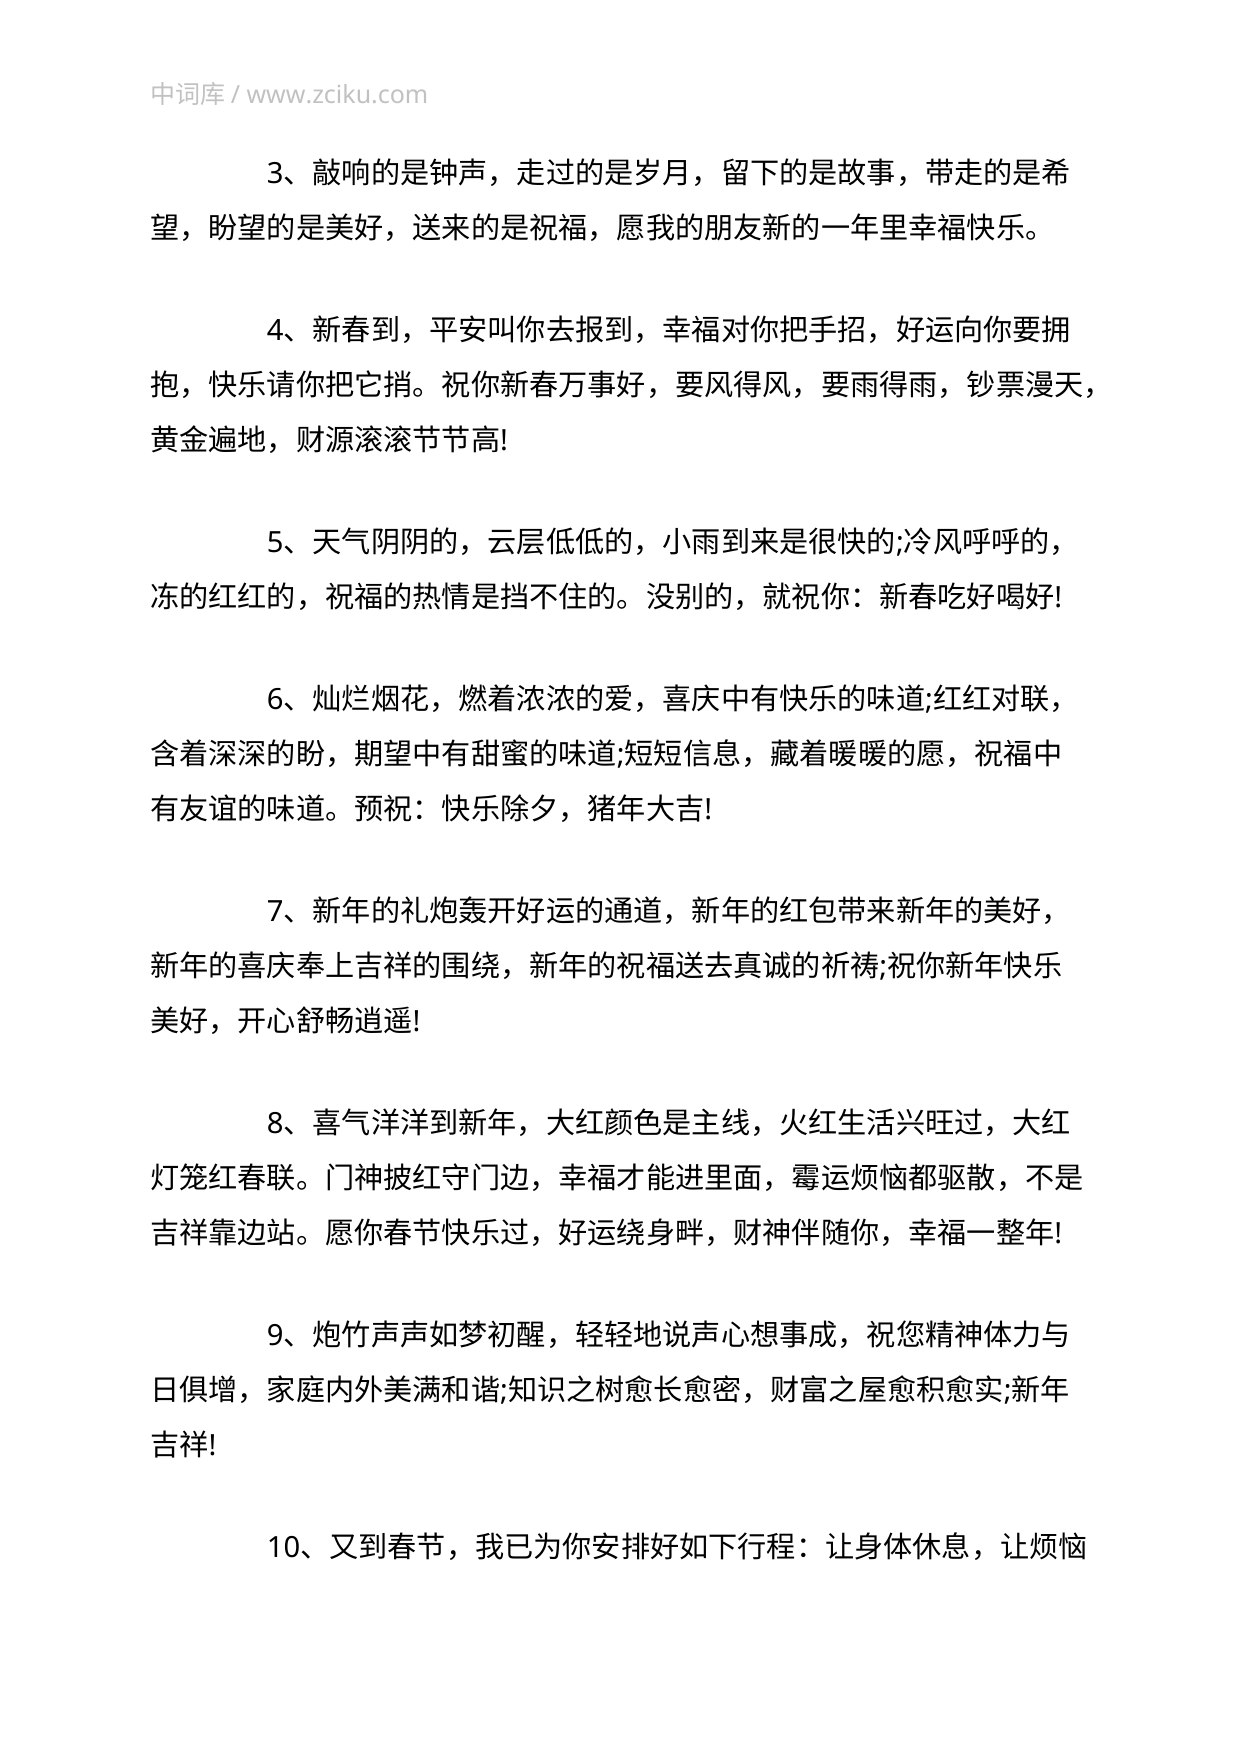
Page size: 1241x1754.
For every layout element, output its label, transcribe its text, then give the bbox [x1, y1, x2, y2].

text 7、新年的礼炮轰开好运的通道，新年的红包带来新年的美好，新年的喜庆奉上吉祥的围绕，新年的祝福送去真诚的祈祷;祝你新年快乐美好，开心舒畅逍遥! [150, 888, 1090, 1040]
text 9、炮竹声声如梦初醒，轻轻地说声心想事成，祝您精神体力与日俱增，家庭内外美满和谐;知识之树愈长愈密，财富之屋愈积愈实;新年吉祥! [150, 1311, 1090, 1464]
text 3、敲响的是钟声，走过的是岁月，留下的是故事，带走的是希望，盼望的是美好，送来的是祝福，愿我的朋友新的一年里幸福快乐。 [150, 150, 1090, 247]
text 4、新春到，平安叫你去报到，幸福对你把手招，好运向你要拥抱，快乐请你把它捎。祝你新春万事好，要风得风，要雨得雨，钞票漫天，黄金遍地，财源滚滚节节高! [150, 307, 1090, 459]
text 8、喜气洋洋到新年，大红颜色是主线，火红生活兴旺过，大红灯笼红春联。门神披红守门边，幸福才能进里面，霉运烦恼都驱散，不是吉祥靠边站。愿你春节快乐过，好运绕身畔，财神伴随你，幸福一整年! [150, 1099, 1090, 1252]
text 6、灿烂烟花，燃着浓浓的爱，喜庆中有快乐的味道;红红对联，含着深深的盼，期望中有甜蜜的味道;短短信息，藏着暖暖的愿，祝福中有友谊的味道。预祝：快乐除夕，猪年大吉! [150, 676, 1090, 828]
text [150, 1523, 1090, 1566]
text 5、天气阴阴的，云层低低的，小雨到来是很快的;冷风呼呼的，冻的红红的，祝福的热情是挡不住的。没别的，就祝你：新春吃好喝好! [150, 519, 1090, 616]
